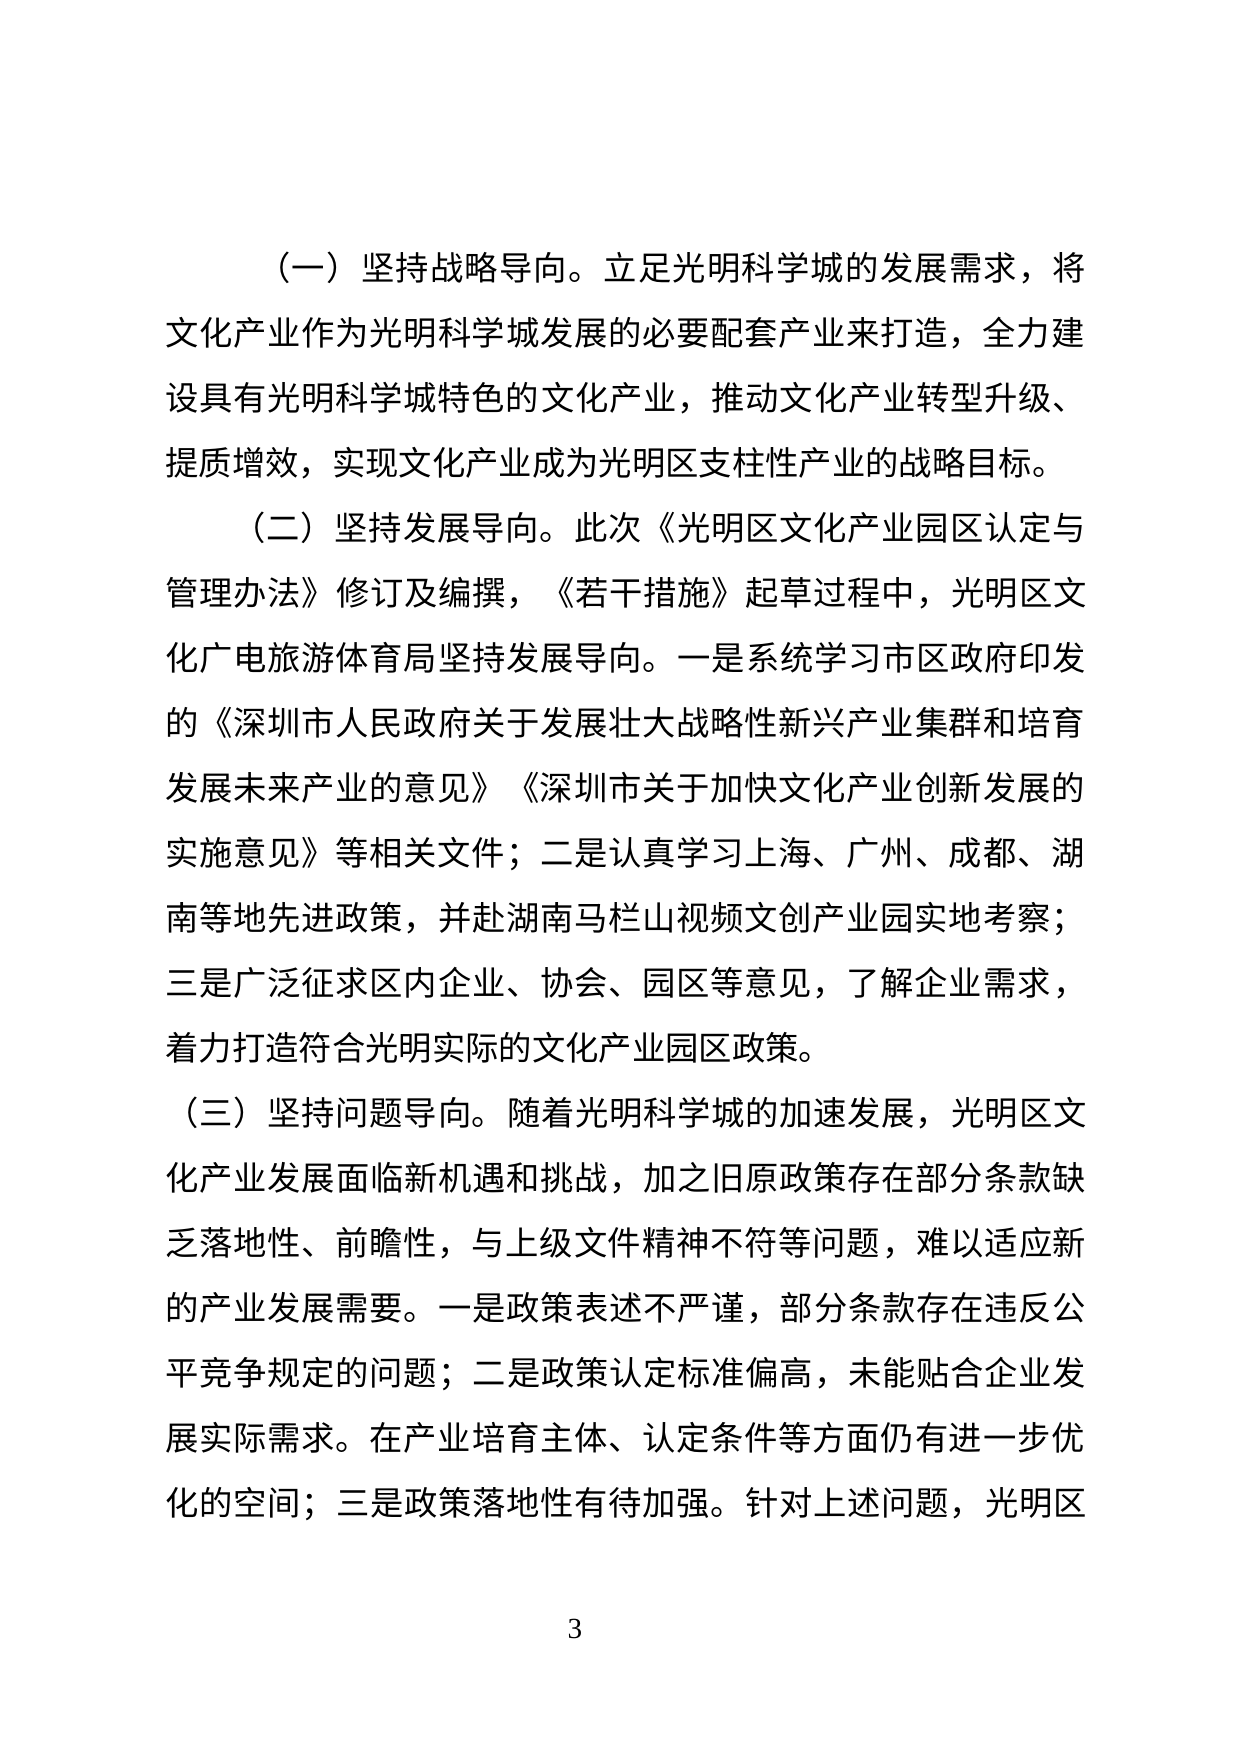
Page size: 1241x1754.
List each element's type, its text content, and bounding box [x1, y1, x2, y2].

text （一）坚持战略导向。立足光明科学城的发展需求，将文化产业作为光明科学城发展的必要配套产业来打造，全力建设具有光明科学城特色的文化产业，推动文化产业转型升级、提质增效，实现文化产业成为光明区支柱性产业的战略目标。 [165, 233, 1087, 493]
text （二）坚持发展导向。此次《光明区文化产业园区认定与管理办法》修订及编撰，《若干措施》起草过程中，光明区文化广电旅游体育局坚持发展导向。一是系统学习市区政府印发的《深圳市人民政府关于发展壮大战略性新兴产业集群和培育发展未来产业的意见》《深圳市关于加快文化产业创新发展的实施意见》等相关文件；二是认真学习上海、广州、成都、湖南等地先进政策，并赴湖南马栏山视频文创产业园实地考察；三是广泛征求区内企业、协会、园区等意见，了解企业需求，着力打造符合光明实际的文化产业园区政策。 [165, 493, 1087, 1078]
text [165, 1078, 1087, 1533]
